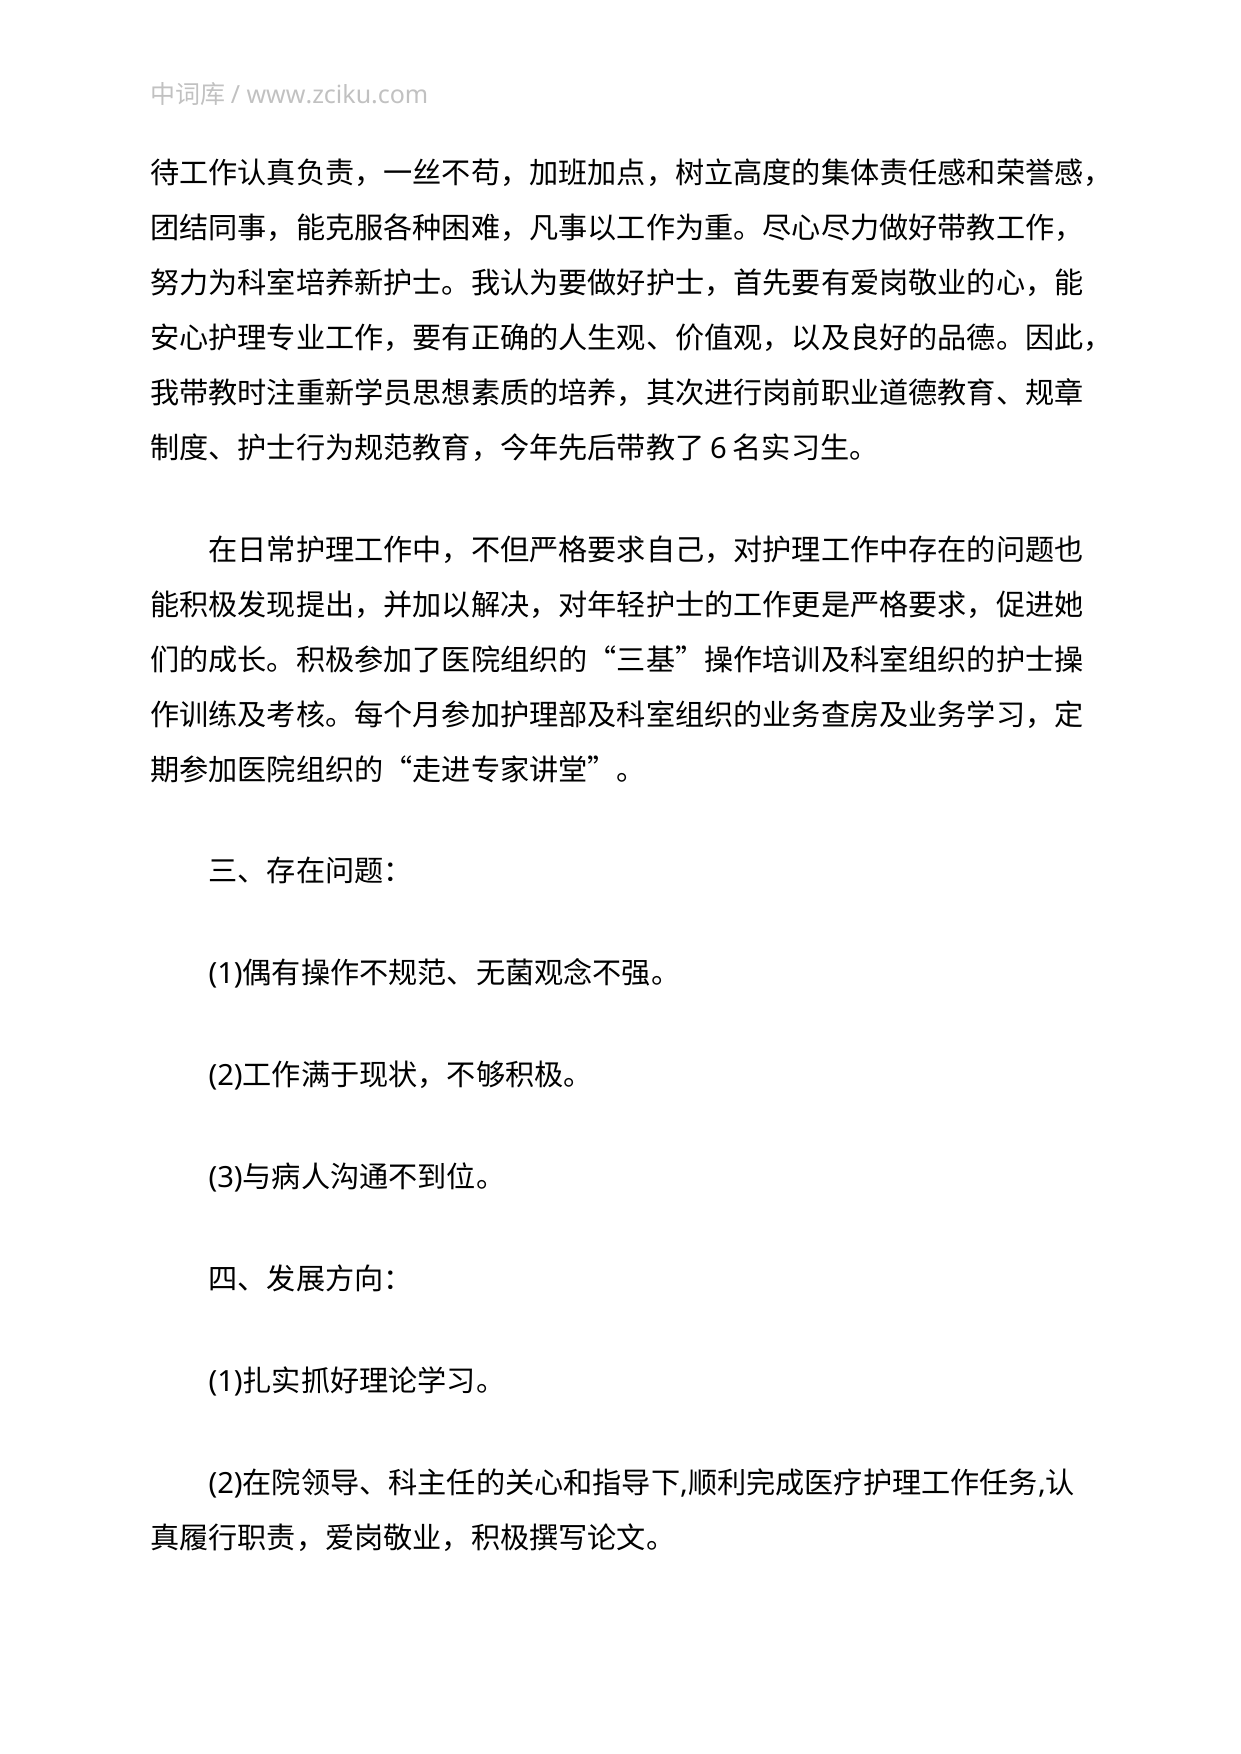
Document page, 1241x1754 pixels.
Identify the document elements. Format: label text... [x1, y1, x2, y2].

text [150, 150, 1090, 467]
text 三、存在问题： [150, 848, 1090, 890]
text (2)工作满于现状，不够积极。 [150, 1052, 1090, 1094]
text 在日常护理工作中，不但严格要求自己，对护理工作中存在的问题也能积极发现提出，并加以解决，对年轻护士的工作更是严格要求，促进她们的成长。积极参加了医院组织的“三基”操作培训及科室组织的护士操作训练及考核。每个月参加护理部及科室组织的业务查房及业务学习，定期参加医院组织的“走进专家讲堂”。 [150, 526, 1090, 788]
text (1)扎实抓好理论学习。 [150, 1357, 1090, 1400]
text (3)与病人沟通不到位。 [150, 1153, 1090, 1196]
text (1)偶有操作不规范、无菌观念不强。 [150, 949, 1090, 992]
text 四、发展方向： [150, 1256, 1090, 1298]
text (2)在院领导、科主任的关心和指导下,顺利完成医疗护理工作任务,认真履行职责，爱岗敬业，积极撰写论文。 [150, 1459, 1090, 1557]
